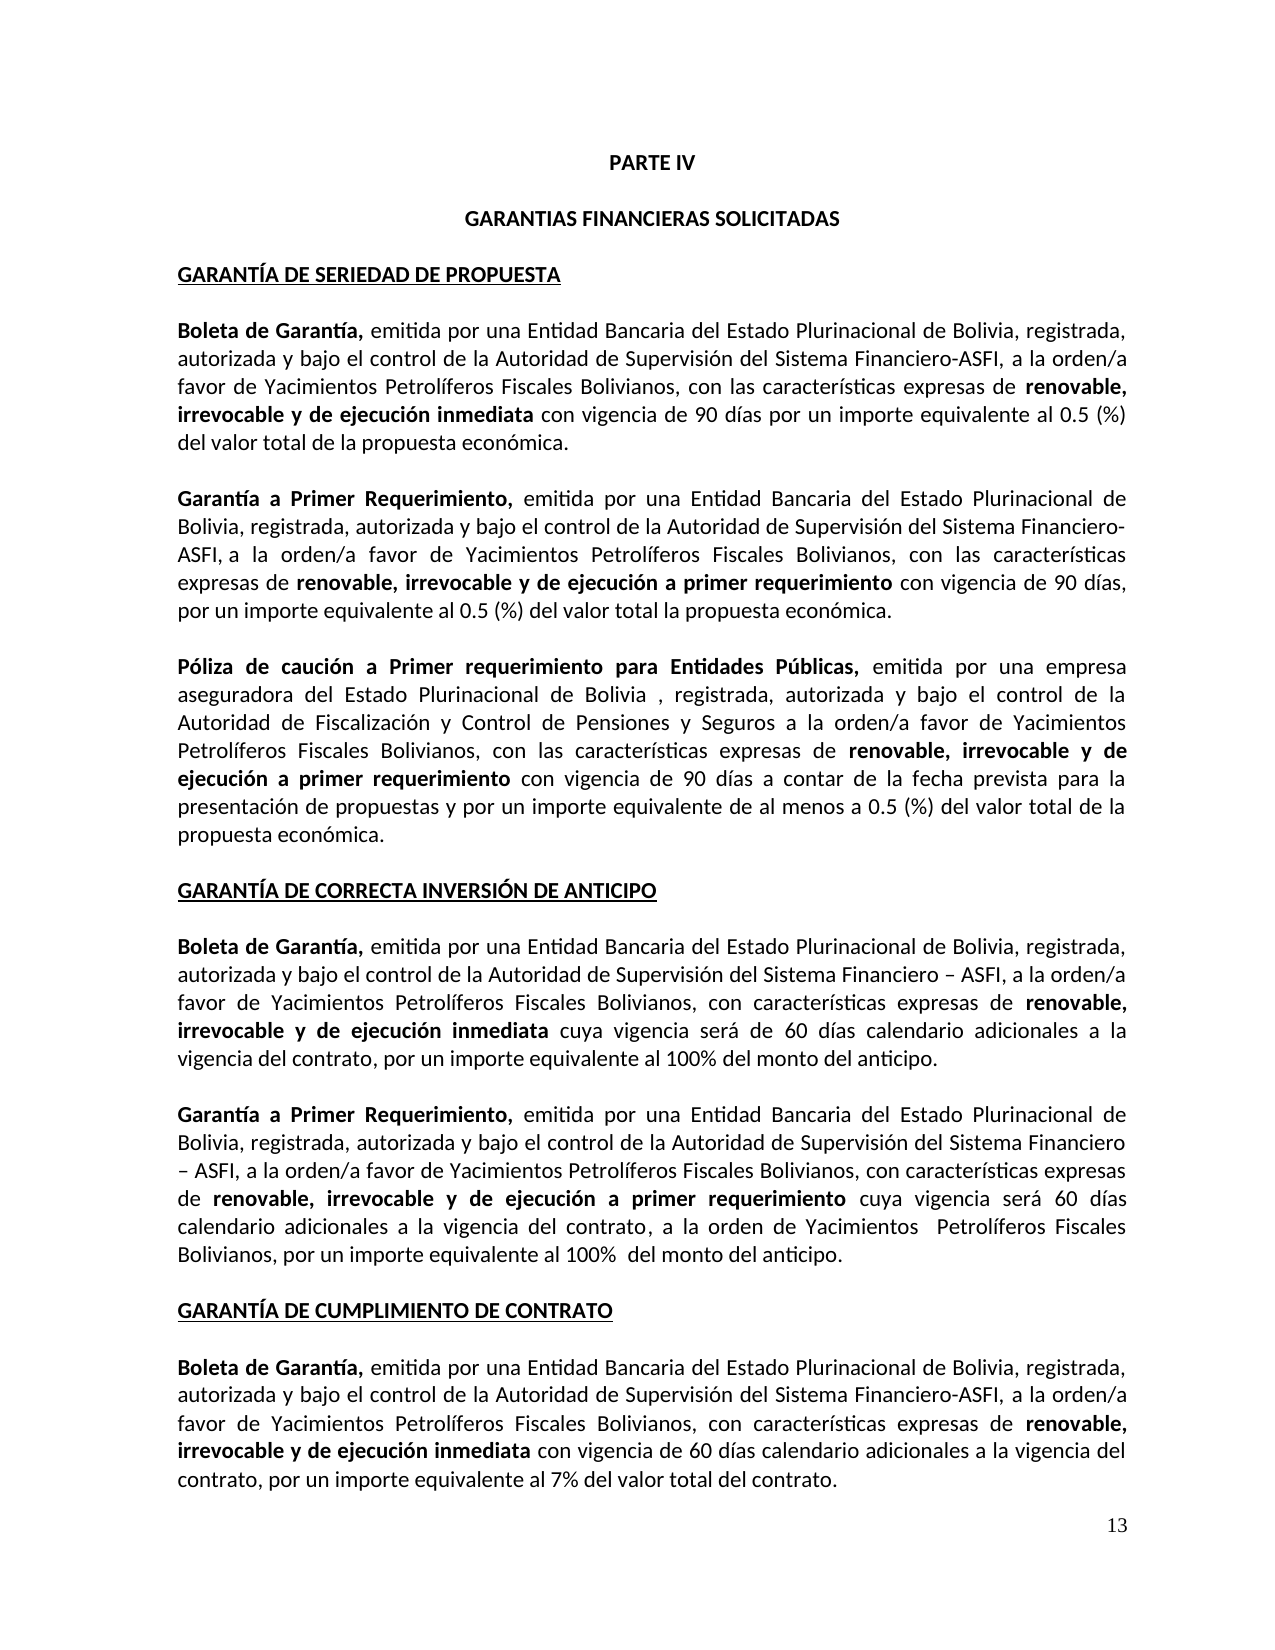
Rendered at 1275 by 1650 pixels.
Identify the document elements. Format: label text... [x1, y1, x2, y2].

text GARANTÍA DE CUMPLIMIENTO DE CONTRATO [177, 1297, 1127, 1324]
text GARANTÍA DE SERIEDAD DE PROPUESTA [177, 260, 1127, 288]
text Póliza de caución a Primer requerimiento para Entidades Públicas, emitida por una empresa aseguradora del Estado Plurinacional de Bolivia , registrada, autorizada y bajo el control de la Autoridad de Fiscalización y Control de Pensiones y Seguros a la orden/a favor de Yacimientos Petrolíferos Fiscales Bolivianos, con las características expresas de renovable, irrevocable y de ejecución a primer requerimiento con vigencia de 90 días a contar de la fecha prevista para la presentación de propuestas y por un importe equivalente de al menos a 0.5 (%) del valor total de la propuesta económica. [177, 652, 1127, 848]
text Boleta de Garantía, emitida por una Entidad Bancaria del Estado Plurinacional de Bolivia, registrada, autorizada y bajo el control de la Autoridad de Supervisión del Sistema Financiero-ASFI, a la orden/a favor de Yacimientos Petrolíferos Fiscales Bolivianos, con las características expresas de renovable, irrevocable y de ejecución inmediata con vigencia de 90 días por un importe equivalente al 0.5 (%) del valor total de la propuesta económica. [177, 316, 1127, 456]
text Boleta de Garantía, emitida por una Entidad Bancaria del Estado Plurinacional de Bolivia, registrada, autorizada y bajo el control de la Autoridad de Supervisión del Sistema Financiero – ASFI, a la orden/a favor de Yacimientos Petrolíferos Fiscales Bolivianos, con características expresas de renovable, irrevocable y de ejecución inmediata cuya vigencia será de 60 días calendario adicionales a la vigencia del contrato, por un importe equivalente al 100% del monto del anticipo. [177, 932, 1127, 1072]
text Boleta de Garantía, emitida por una Entidad Bancaria del Estado Plurinacional de Bolivia, registrada, autorizada y bajo el control de la Autoridad de Supervisión del Sistema Financiero-ASFI, a la orden/a favor de Yacimientos Petrolíferos Fiscales Bolivianos, con características expresas de renovable, irrevocable y de ejecución inmediata con vigencia de 60 días calendario adicionales a la vigencia del contrato, por un importe equivalente al 7% del valor total del contrato. [177, 1353, 1127, 1493]
text GARANTIAS FINANCIERAS SOLICITADAS [177, 204, 1127, 232]
text GARANTÍA DE CORRECTA INVERSIÓN DE ANTICIPO [177, 876, 1127, 904]
text PARTE IV [177, 148, 1127, 176]
text Garantía a Primer Requerimiento, emitida por una Entidad Bancaria del Estado Plurinacional de Bolivia, registrada, autorizada y bajo el control de la Autoridad de Supervisión del Sistema Financiero-ASFI, a la orden/a favor de Yacimientos Petrolíferos Fiscales Bolivianos, con las características expresas de renovable, irrevocable y de ejecución a primer requerimiento con vigencia de 90 días, por un importe equivalente al 0.5 (%) del valor total la propuesta económica. [177, 484, 1127, 624]
text Garantía a Primer Requerimiento, emitida por una Entidad Bancaria del Estado Plurinacional de Bolivia, registrada, autorizada y bajo el control de la Autoridad de Supervisión del Sistema Financiero – ASFI, a la orden/a favor de Yacimientos Petrolíferos Fiscales Bolivianos, con características expresas de renovable, irrevocable y de ejecución a primer requerimiento cuya vigencia será 60 días calendario adicionales a la vigencia del contrato, a la orden de Yacimientos Petrolíferos Fiscales Bolivianos, por un importe equivalente al 100% del monto del anticipo. [177, 1100, 1127, 1268]
